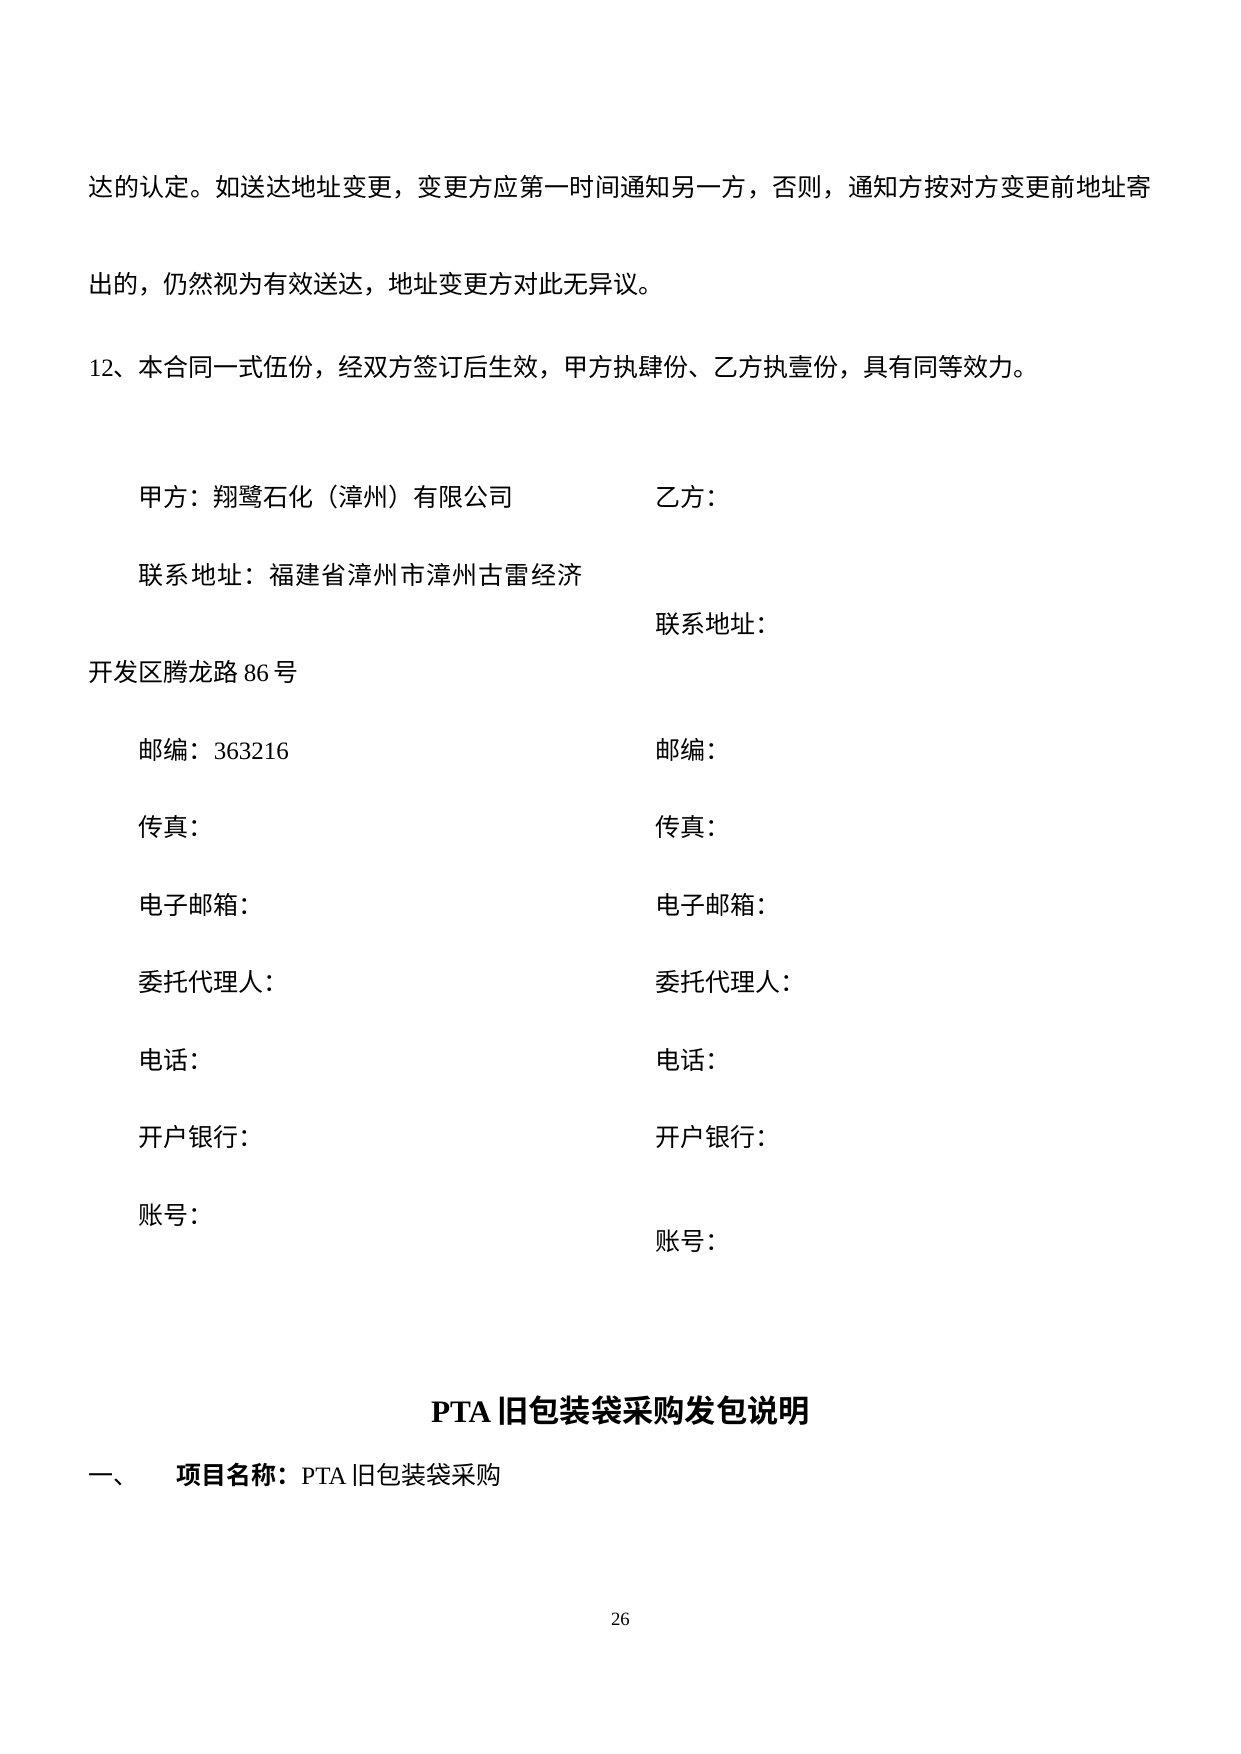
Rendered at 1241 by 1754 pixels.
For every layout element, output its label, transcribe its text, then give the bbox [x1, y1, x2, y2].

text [89, 153, 1152, 315]
table_cell 传真： [78, 794, 594, 871]
table_cell 委托代理人： [594, 949, 1096, 1026]
table_cell 传真： [594, 794, 1096, 871]
list 项目名称：PTA旧包装袋采购 [89, 1441, 1152, 1506]
table_header 乙方： [594, 464, 1096, 541]
table_cell 开户银行： [594, 1104, 1096, 1181]
table_cell 联系地址： [594, 541, 1096, 716]
table_cell 电话： [594, 1026, 1096, 1103]
table_cell 电话： [78, 1026, 594, 1103]
text PTA 旧包装袋采购发包说明 [89, 1376, 1152, 1441]
table_cell 开户银行： [78, 1104, 594, 1181]
table_cell 邮编： [594, 716, 1096, 793]
table_cell 邮编：363216 [78, 716, 594, 793]
table_cell 委托代理人： [78, 949, 594, 1026]
table_cell 电子邮箱： [78, 871, 594, 948]
table_cell 电子邮箱： [594, 871, 1096, 948]
table_cell 联系地址：福建省漳州市漳州古雷经济开发区腾龙路86号 [78, 541, 594, 716]
table_cell 账号： [594, 1181, 1096, 1311]
table_header 甲方：翔鹭石化（漳州）有限公司 [78, 464, 594, 541]
table_cell 账号： [78, 1181, 594, 1311]
text 12、本合同一式伍份，经双方签订后生效，甲方执肆份、乙方执壹份，具有同等效力。 [89, 333, 1152, 398]
